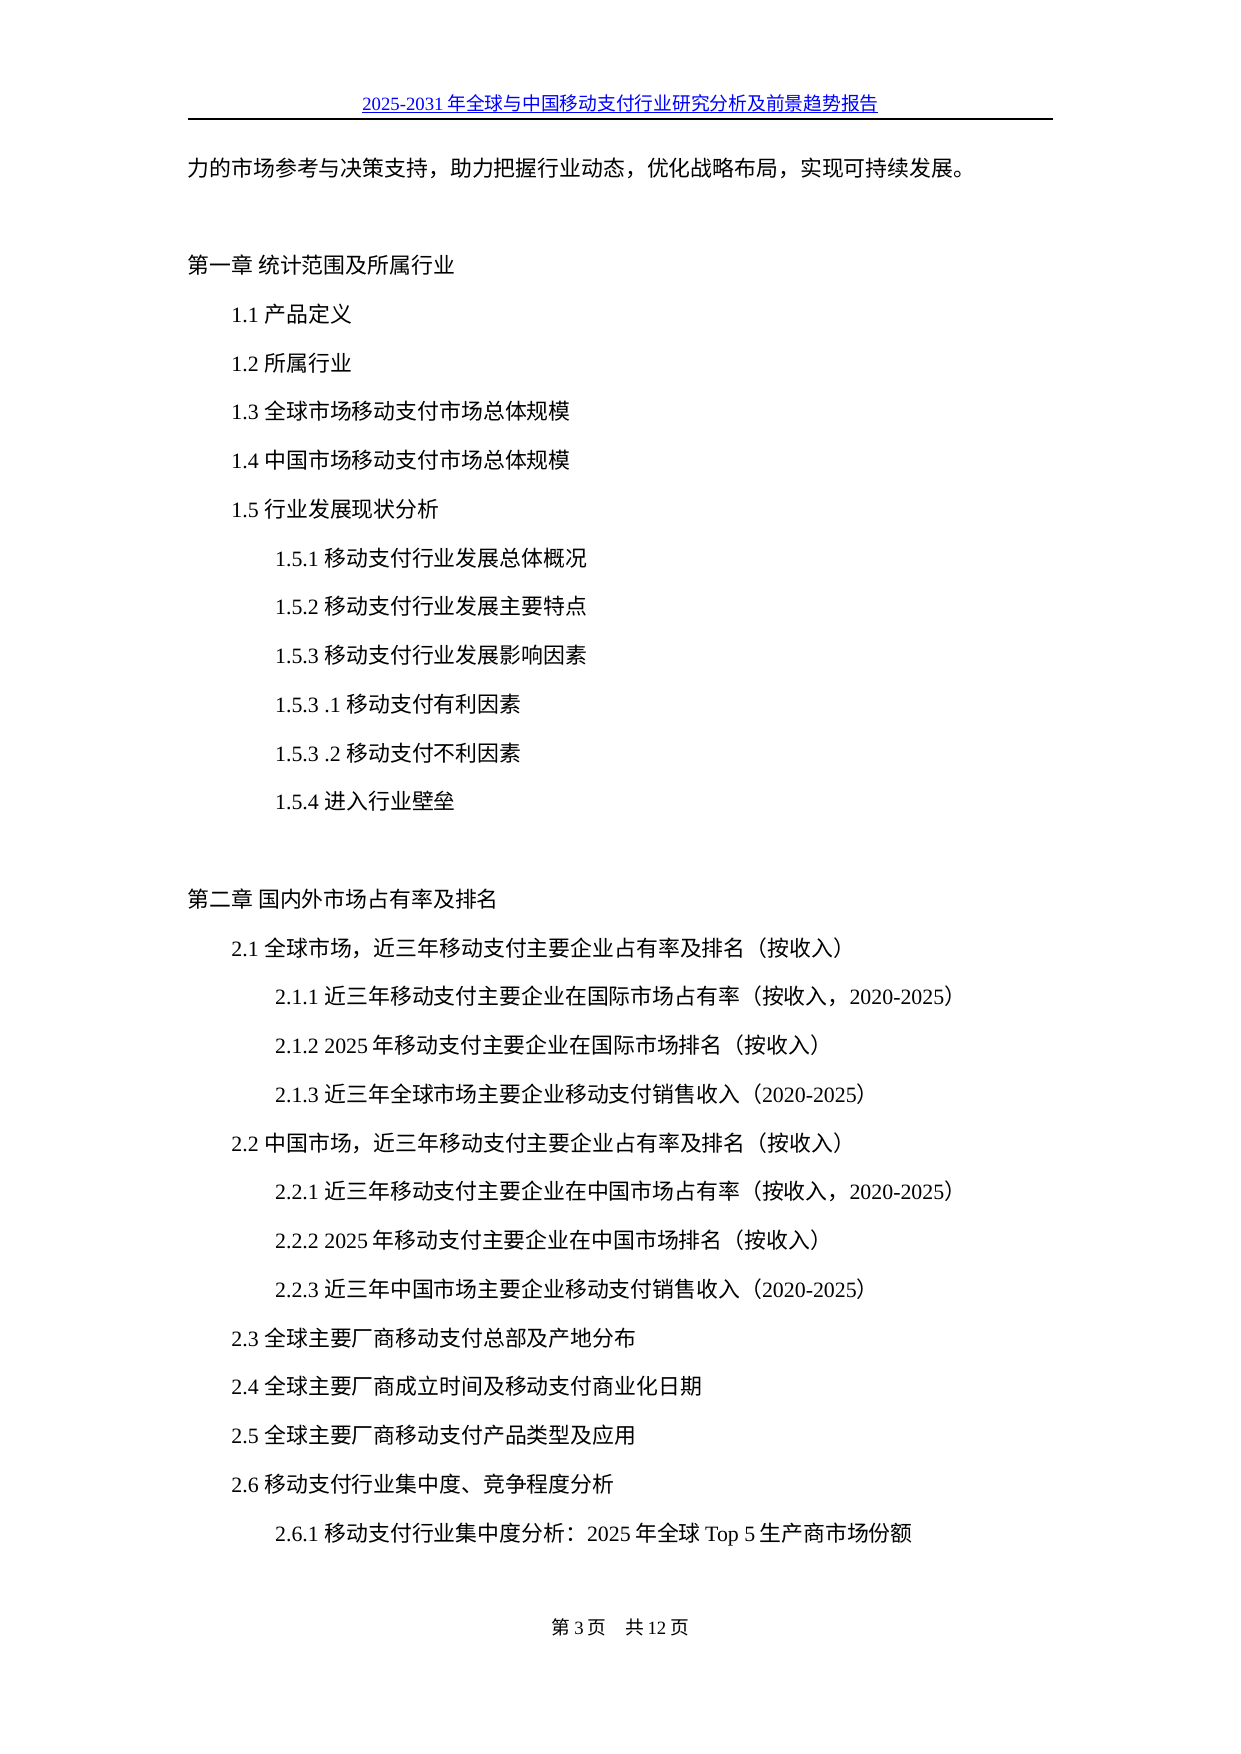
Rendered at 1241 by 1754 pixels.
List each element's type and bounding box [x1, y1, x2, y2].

text [187, 150, 1053, 1548]
